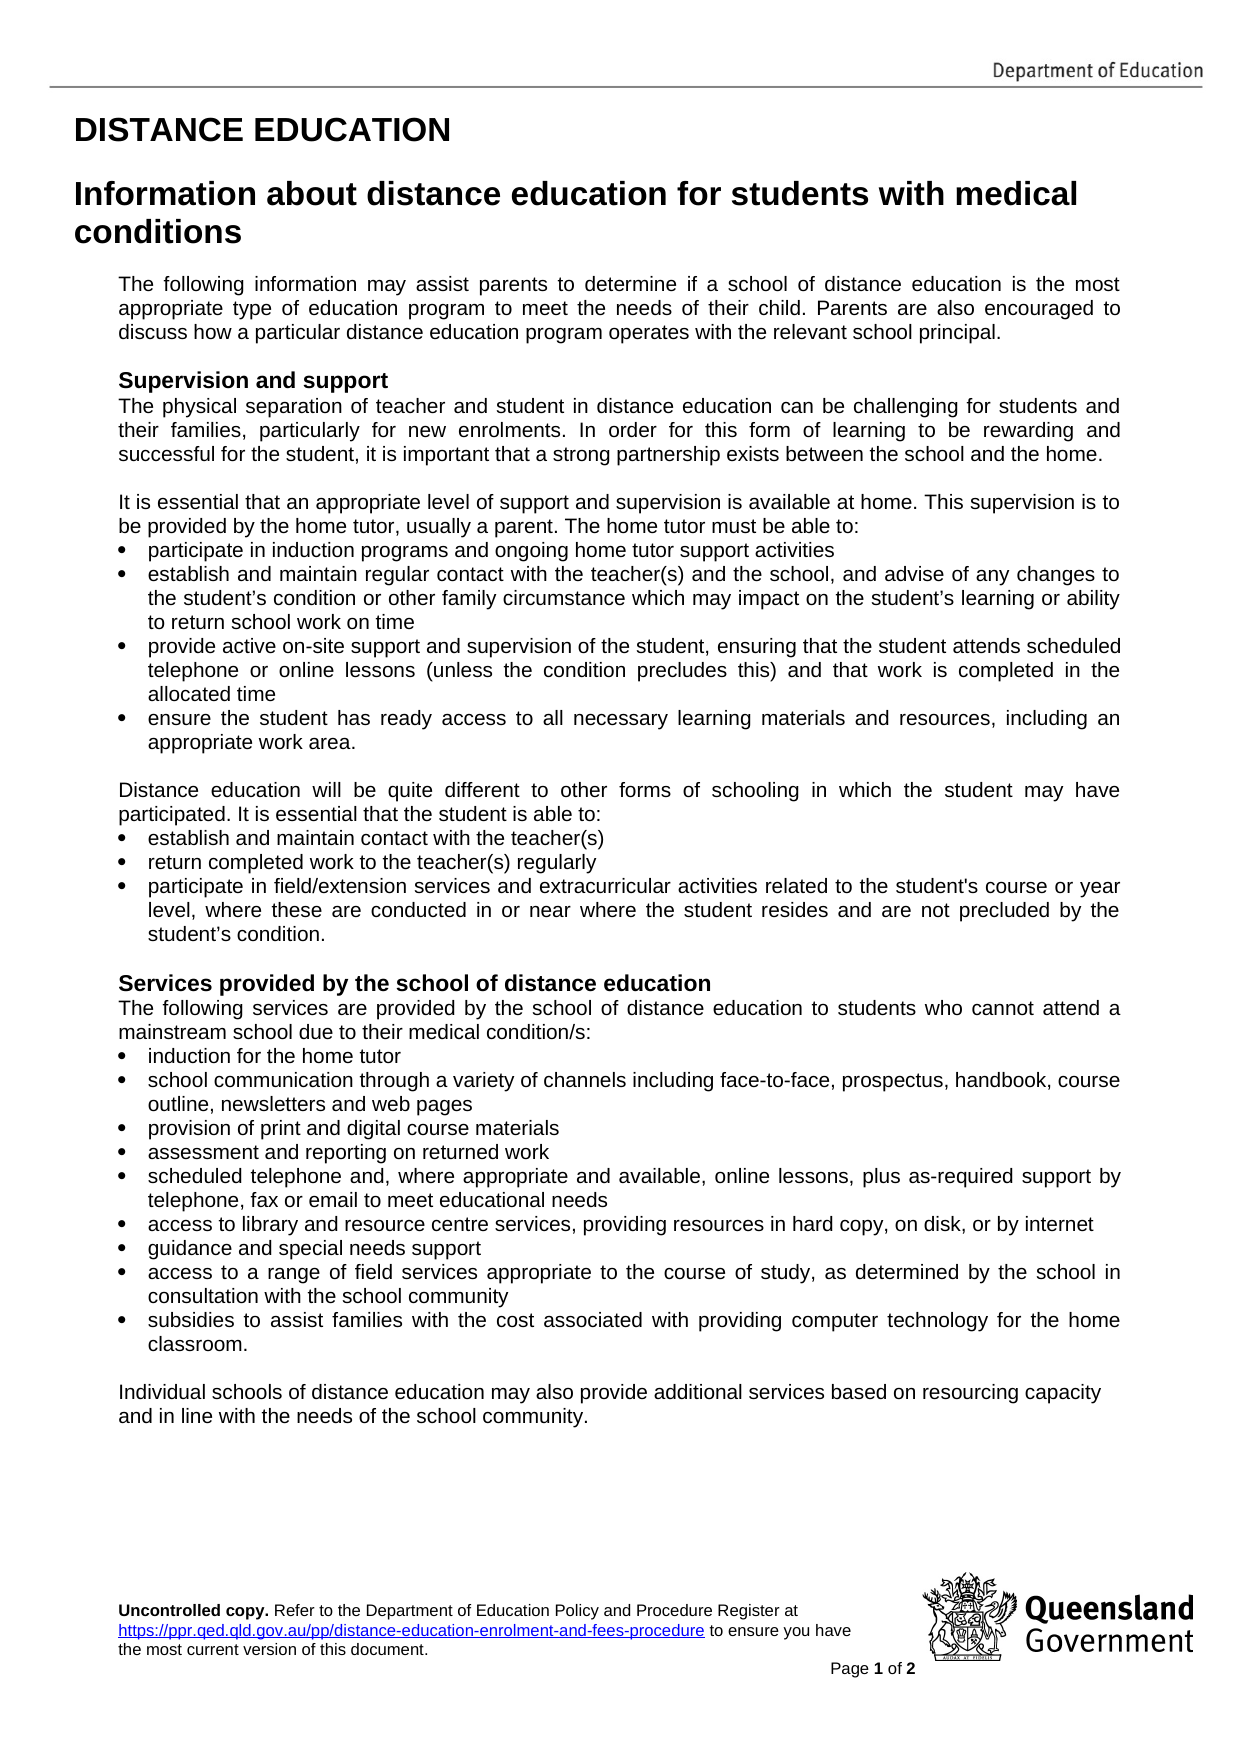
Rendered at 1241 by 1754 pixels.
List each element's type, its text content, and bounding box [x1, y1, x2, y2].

list provide active on-site support and supervision of the student, ensuring that the student attends scheduled telephone or online lessons (unless the condition precludes this) and that work is completed in the allocated time [118, 633, 1122, 706]
text Individual schools of distance education may also provide additional services based on resourcing capacity and in line with the needs of the school community. [118, 1380, 1122, 1428]
text Distance education will be quite different to other forms of schooling in which the student may have participated. It is essential that the student is able to: [118, 777, 1122, 825]
list guidance and special needs support [118, 1236, 1122, 1260]
list provision of print and digital course materials [118, 1116, 1122, 1140]
list access to library and resource centre services, providing resources in hard copy, on disk, or by internet [118, 1212, 1122, 1236]
text The following services are provided by the school of distance education to students who cannot attend a mainstream school due to their medical condition/s: [118, 996, 1122, 1044]
text Supervision and support [118, 367, 1122, 394]
list return completed work to the teacher(s) regularly [118, 849, 1122, 873]
picture [8, 18, 1241, 105]
text Information about distance education for students with medical conditions [74, 174, 1122, 251]
text DISTANCE EDUCATION [74, 110, 1122, 149]
text It is essential that an appropriate level of support and supervision is available at home. This supervision is to be provided by the home tutor, usually a parent. The home tutor must be able to: [118, 489, 1122, 537]
list ensure the student has ready access to all necessary learning materials and resources, including an appropriate work area. [118, 706, 1122, 753]
list subsidies to assist families with the cost associated with providing computer technology for the home classroom. [118, 1308, 1122, 1356]
list scheduled telephone and, where appropriate and available, online lessons, plus as-required support by telephone, fax or email to meet educational needs [118, 1164, 1122, 1212]
text Services provided by the school of distance education [118, 969, 1122, 996]
list school communication through a variety of channels including face-to-face, prospectus, handbook, course outline, newsletters and web pages [118, 1068, 1122, 1116]
list establish and maintain regular contact with the teacher(s) and the school, and advise of any changes to the student’s condition or other family circumstance which may impact on the student’s learning or ability to return school work on time [118, 562, 1122, 633]
list assessment and reporting on returned work [118, 1140, 1122, 1164]
list participate in field/extension services and extracurricular activities related to the student's course or year level, where these are conducted in or near where the student resides and are not precluded by the student’s condition. [118, 873, 1122, 946]
list participate in induction programs and ongoing home tutor support activities [118, 537, 1122, 562]
picture [922, 1572, 1193, 1661]
text The physical separation of teacher and student in distance education can be challenging for students and their families, particularly for new enrolments. In order for this form of learning to be rewarding and successful for the student, it is important that a strong partnership exists between the school and the home. [118, 394, 1122, 466]
text The following information may assist parents to determine if a school of distance education is the most appropriate type of education program to meet the needs of their child. Parents are also encouraged to discuss how a particular distance education program operates with the relevant school principal. [118, 272, 1122, 343]
list establish and maintain contact with the teacher(s) [118, 825, 1122, 849]
list access to a range of field services appropriate to the course of study, as determined by the school in consultation with the school community [118, 1260, 1122, 1308]
list induction for the home tutor [118, 1044, 1122, 1068]
